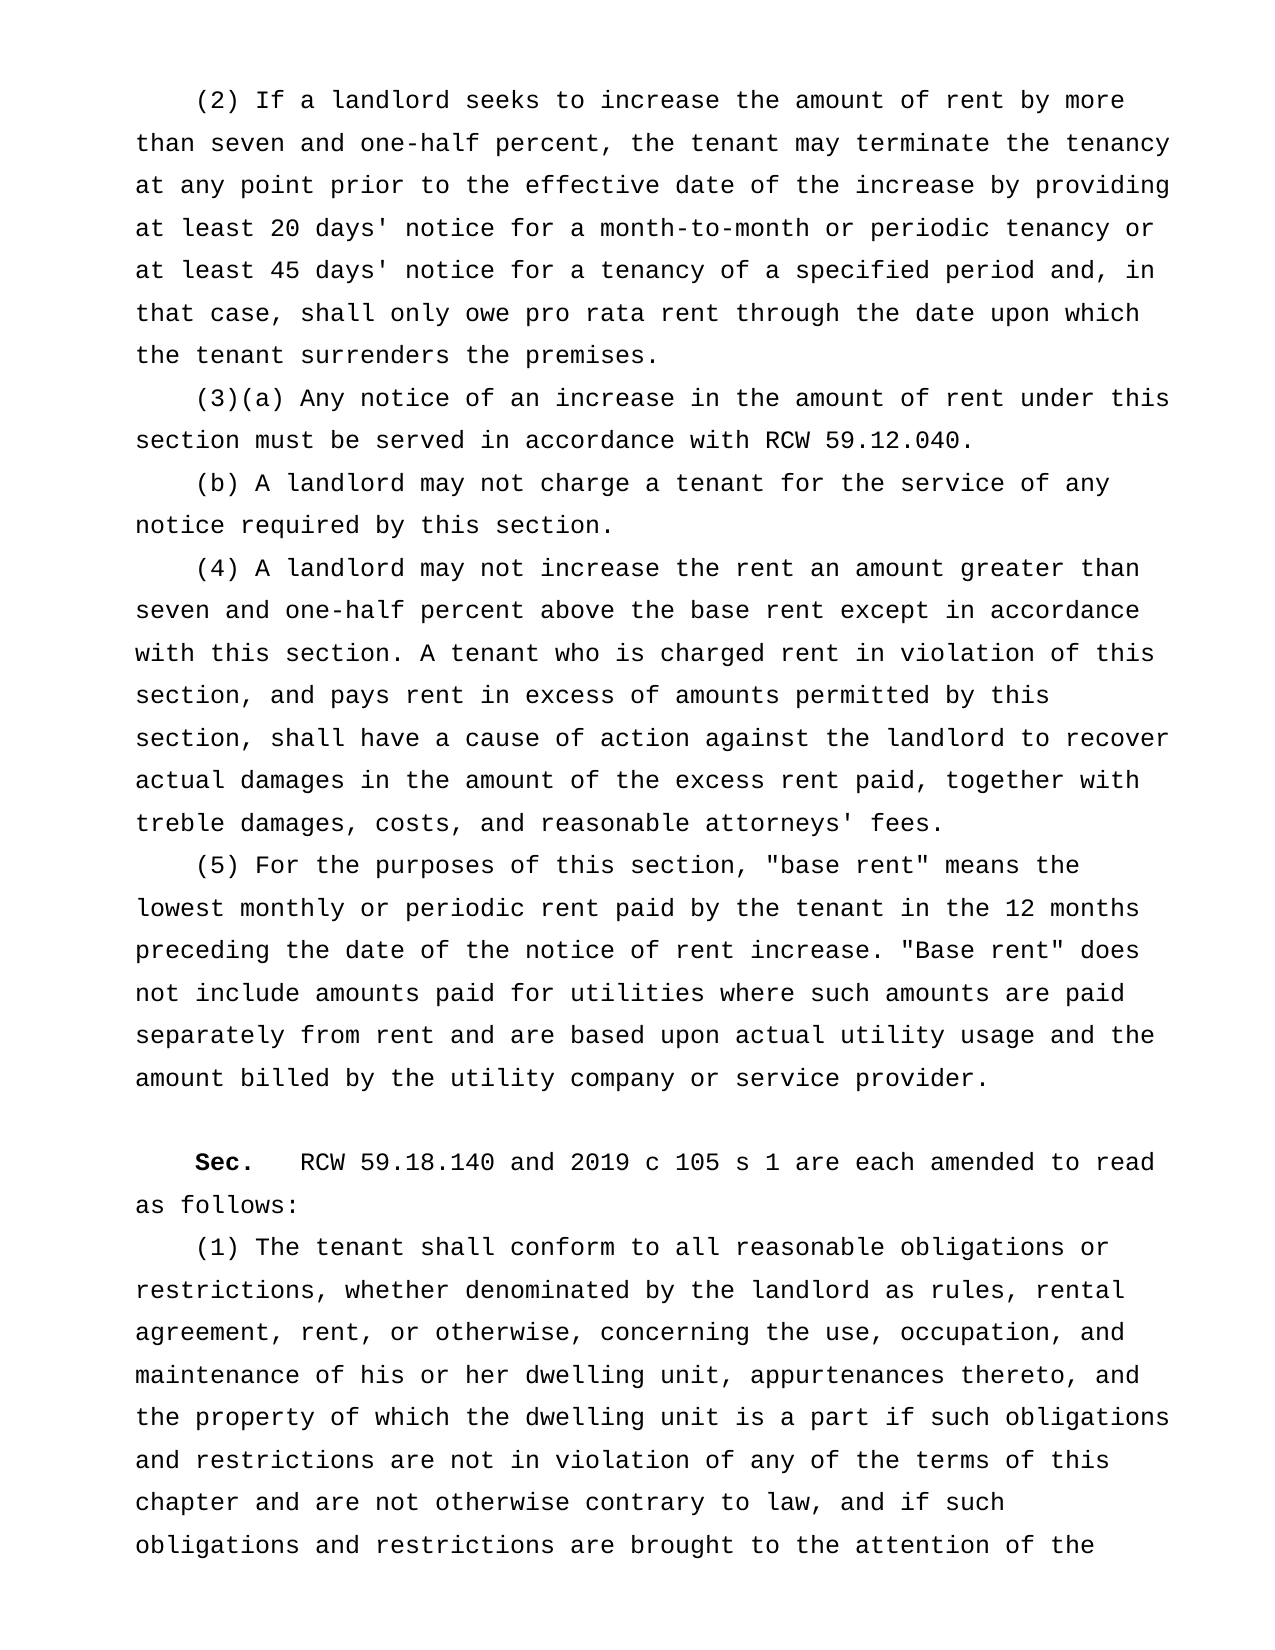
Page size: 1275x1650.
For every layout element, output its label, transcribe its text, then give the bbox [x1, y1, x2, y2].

text (3)(a) Any notice of an increase in the amount of rent under this section must be served in accordance with RCW 59.12.040. [135, 372, 1170, 457]
text (5) For the purposes of this section, "base rent" means the lowest monthly or periodic rent paid by the tenant in the 12 months preceding the date of the notice of rent increase. "Base rent" does not include amounts paid for utilities where such amounts are paid separately from rent and are based upon actual utility usage and the amount billed by the utility company or service provider. [135, 840, 1170, 1095]
text (2) If a landlord seeks to increase the amount of rent by more than seven and one-half percent, the tenant may terminate the tenancy at any point prior to the effective date of the increase by providing at least 20 days' notice for a month-to-month or periodic tenancy or at least 45 days' notice for a tenancy of a specified period and, in that case, shall only owe pro rata rent through the date upon which the tenant surrenders the premises. [135, 75, 1170, 372]
text (b) A landlord may not charge a tenant for the service of any notice required by this section. [135, 457, 1170, 542]
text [135, 1222, 1170, 1562]
text (4) A landlord may not increase the rent an amount greater than seven and one-half percent above the base rent except in accordance with this section. A tenant who is charged rent in violation of this section, and pays rent in excess of amounts permitted by this section, shall have a cause of action against the landlord to recover actual damages in the amount of the excess rent paid, together with treble damages, costs, and reasonable attorneys' fees. [135, 542, 1170, 840]
text Sec. RCW 59.18.140 and 2019 c 105 s 1 are each amended to read as follows: [135, 1137, 1170, 1222]
